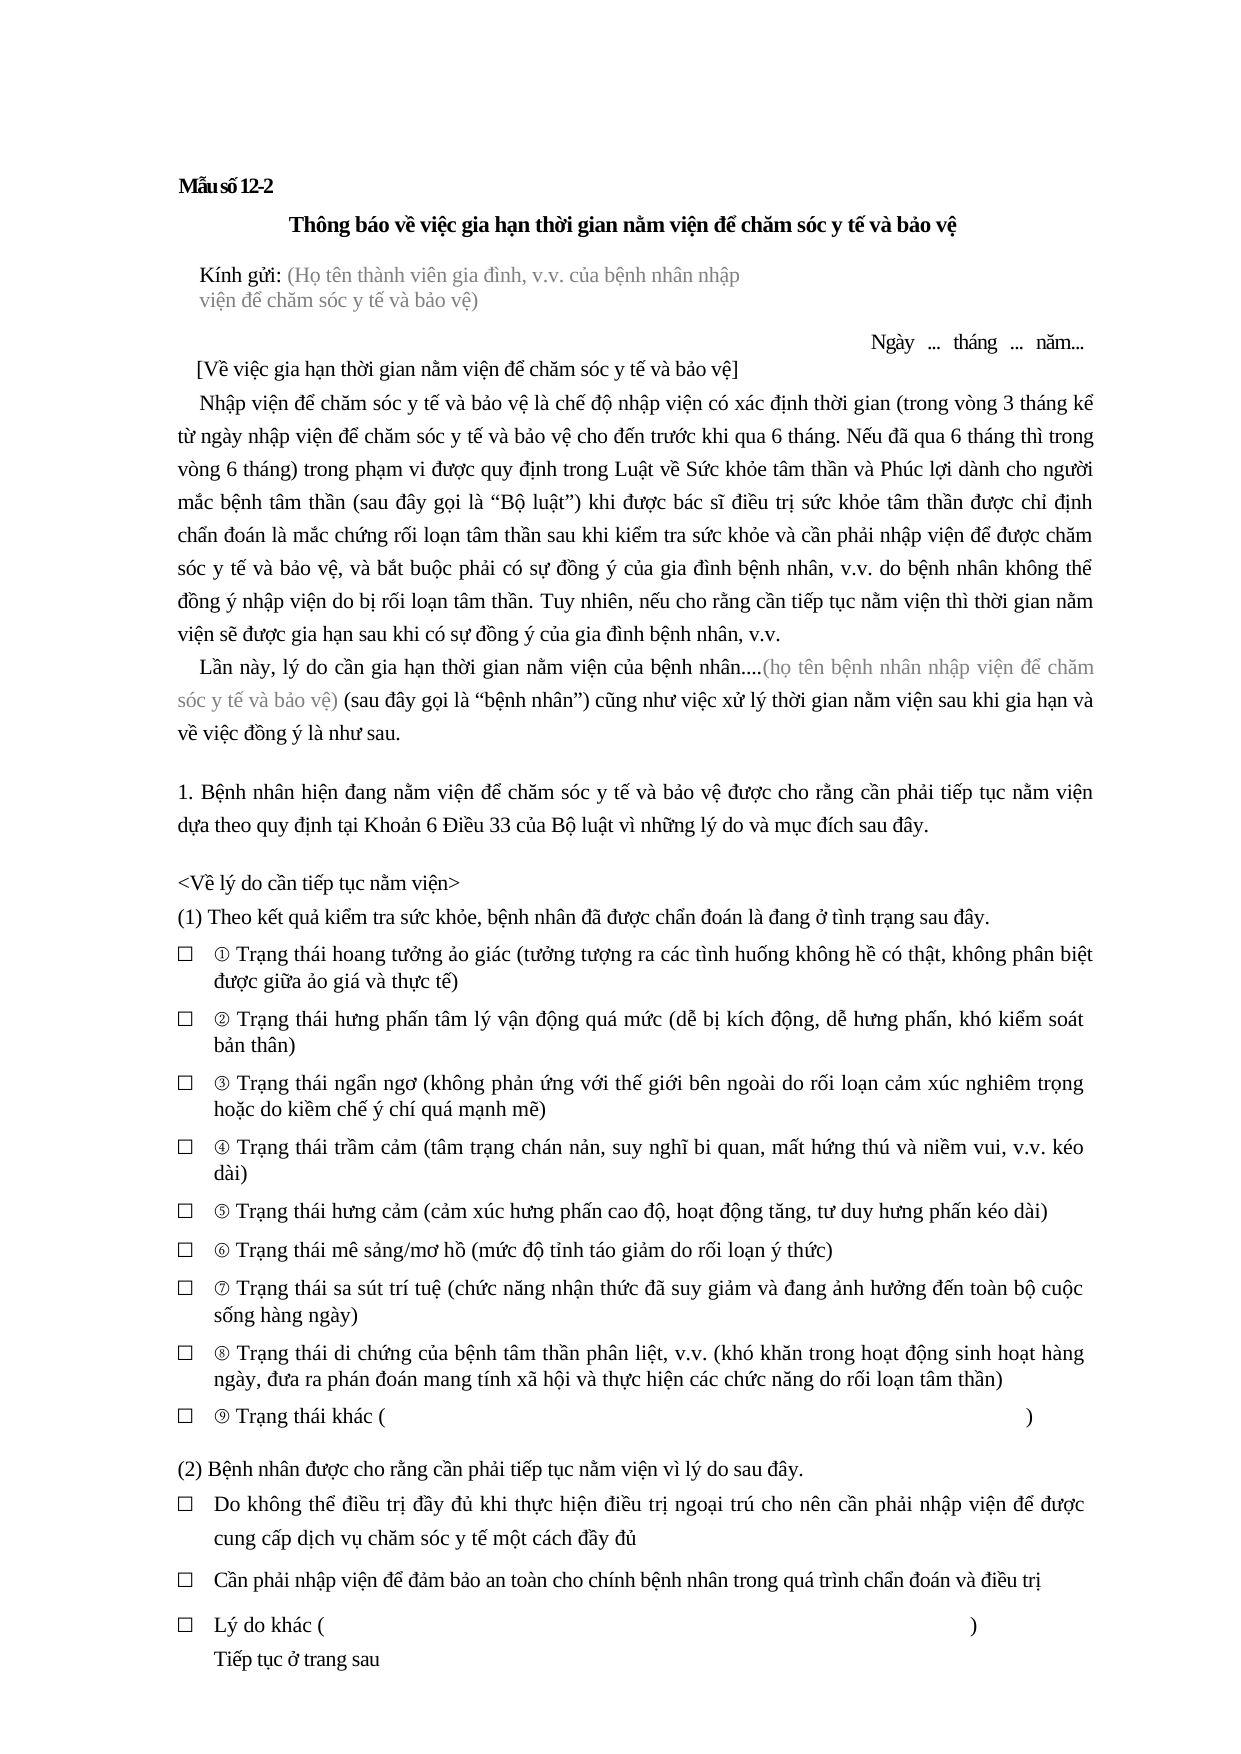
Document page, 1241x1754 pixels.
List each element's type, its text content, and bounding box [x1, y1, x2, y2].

list ④ Trạng thái trầm cảm (tâm trạng chán nản, suy nghĩ bi quan, mất hứng thú và niềm vui, v.v. kéo dài) [176, 1131, 1086, 1186]
text [Về việc gia hạn thời gian nằm viện để chăm sóc y tế và bảo vệ] [177, 356, 835, 381]
text (1) Theo kết quả kiểm tra sức khỏe, bệnh nhân đã được chẩn đoán là đang ở tình trạng sau đây. [177, 904, 1094, 929]
list ⑧ Trạng thái di chứng của bệnh tâm thần phân liệt, v.v. (khó khăn trong hoạt động sinh hoạt hàng ngày, đưa ra phán đoán mang tính xã hội và thực hiện các chức năng do rối loạn tâm thần) [176, 1336, 1086, 1391]
list Cần phải nhập viện để đảm bảo an toàn cho chính bệnh nhân trong quá trình chẩn đoán và điều trị [176, 1567, 1086, 1594]
text Lần này, lý do cần gia hạn thời gian nằm viện của bệnh nhân....(họ tên bệnh nhân nhập viện để chăm sóc y tế và bảo vệ) (sau đây gọi là “bệnh nhân”) cũng như việc xử lý thời gian nằm viện sau khi gia hạn và về việc đồng ý là như sau. [177, 654, 1094, 746]
text Mẫu số 12-2 [167, 173, 282, 198]
text Nhập viện để chăm sóc y tế và bảo vệ là chế độ nhập viện có xác định thời gian (trong vòng 3 tháng kể từ ngày nhập viện để chăm sóc y tế và bảo vệ cho đến trước khi qua 6 tháng. Nếu đã qua 6 tháng thì trong vòng 6 tháng) trong phạm vi được quy định trong Luật về Sức khỏe tâm thần và Phúc lợi dành cho người mắc bệnh tâm thần (sau đây gọi là “Bộ luật”) khi được bác sĩ điều trị sức khỏe tâm thần được chỉ định chẩn đoán là mắc chứng rối loạn tâm thần sau khi kiểm tra sức khỏe và cần phải nhập viện để được chăm sóc y tế và bảo vệ, và bắt buộc phải có sự đồng ý của gia đình bệnh nhân, v.v. do bệnh nhân không thể đồng ý nhập viện do bị rối loạn tâm thần. Tuy nhiên, nếu cho rằng cần tiếp tục nằm viện thì thời gian nằm viện sẽ được gia hạn sau khi có sự đồng ý của gia đình bệnh nhân, v.v. [177, 390, 1094, 647]
list ⑥ Trạng thái mê sảng/mơ hồ (mức độ tỉnh táo giảm do rối loạn ý thức) [176, 1233, 1086, 1263]
list ① Trạng thái hoang tưởng ảo giác (tưởng tượng ra các tình huống không hề có thật, không phân biệt được giữa ảo giá và thực tế) [176, 938, 1094, 993]
text (2) Bệnh nhân được cho rằng cần phải tiếp tục nằm viện vì lý do sau đây. [177, 1456, 1086, 1481]
list Do không thể điều trị đầy đủ khi thực hiện điều trị ngoại trú cho nên cần phải nhập viện để được cung cấp dịch vụ chăm sóc y tế một cách đầy đủ [176, 1490, 1086, 1550]
list ⑦ Trạng thái sa sút trí tuệ (chức năng nhận thức đã suy giảm và đang ảnh hưởng đến toàn bộ cuộc sống hàng ngày) [176, 1272, 1086, 1327]
list ③ Trạng thái ngẩn ngơ (không phản ứng với thế giới bên ngoài do rối loạn cảm xúc nghiêm trọng hoặc do kiềm chế ý chí quá mạnh mẽ) [176, 1067, 1086, 1122]
text 1. Bệnh nhân hiện đang nằm viện để chăm sóc y tế và bảo vệ được cho rằng cần phải tiếp tục nằm viện dựa theo quy định tại Khoản 6 Điều 33 của Bộ luật vì những lý do và mục đích sau đây. [177, 779, 1094, 837]
list ② Trạng thái hưng phấn tâm lý vận động quá mức (dễ bị kích động, dễ hưng phấn, khó kiểm soát bản thân) [176, 1002, 1086, 1057]
text Ngày ... tháng ... năm... [871, 329, 1086, 379]
list ⑨ Trạng thái khác ( ) [176, 1401, 1086, 1430]
title Thông báo về việc gia hạn thời gian nằm viện để chăm sóc y tế và bảo vệ [167, 211, 1074, 237]
text Kính gửi: (Họ tên thành viên gia đình, v.v. của bệnh nhân nhập viện để chăm sóc y tế và bảo vệ) [199, 262, 770, 313]
list Lý do khác ( ) Tiếp tục ở trang sau [176, 1611, 1086, 1671]
text <Về lý do cần tiếp tục nằm viện> [177, 870, 1094, 895]
list ⑤ Trạng thái hưng cảm (cảm xúc hưng phấn cao độ, hoạt động tăng, tư duy hưng phấn kéo dài) [176, 1195, 1086, 1224]
